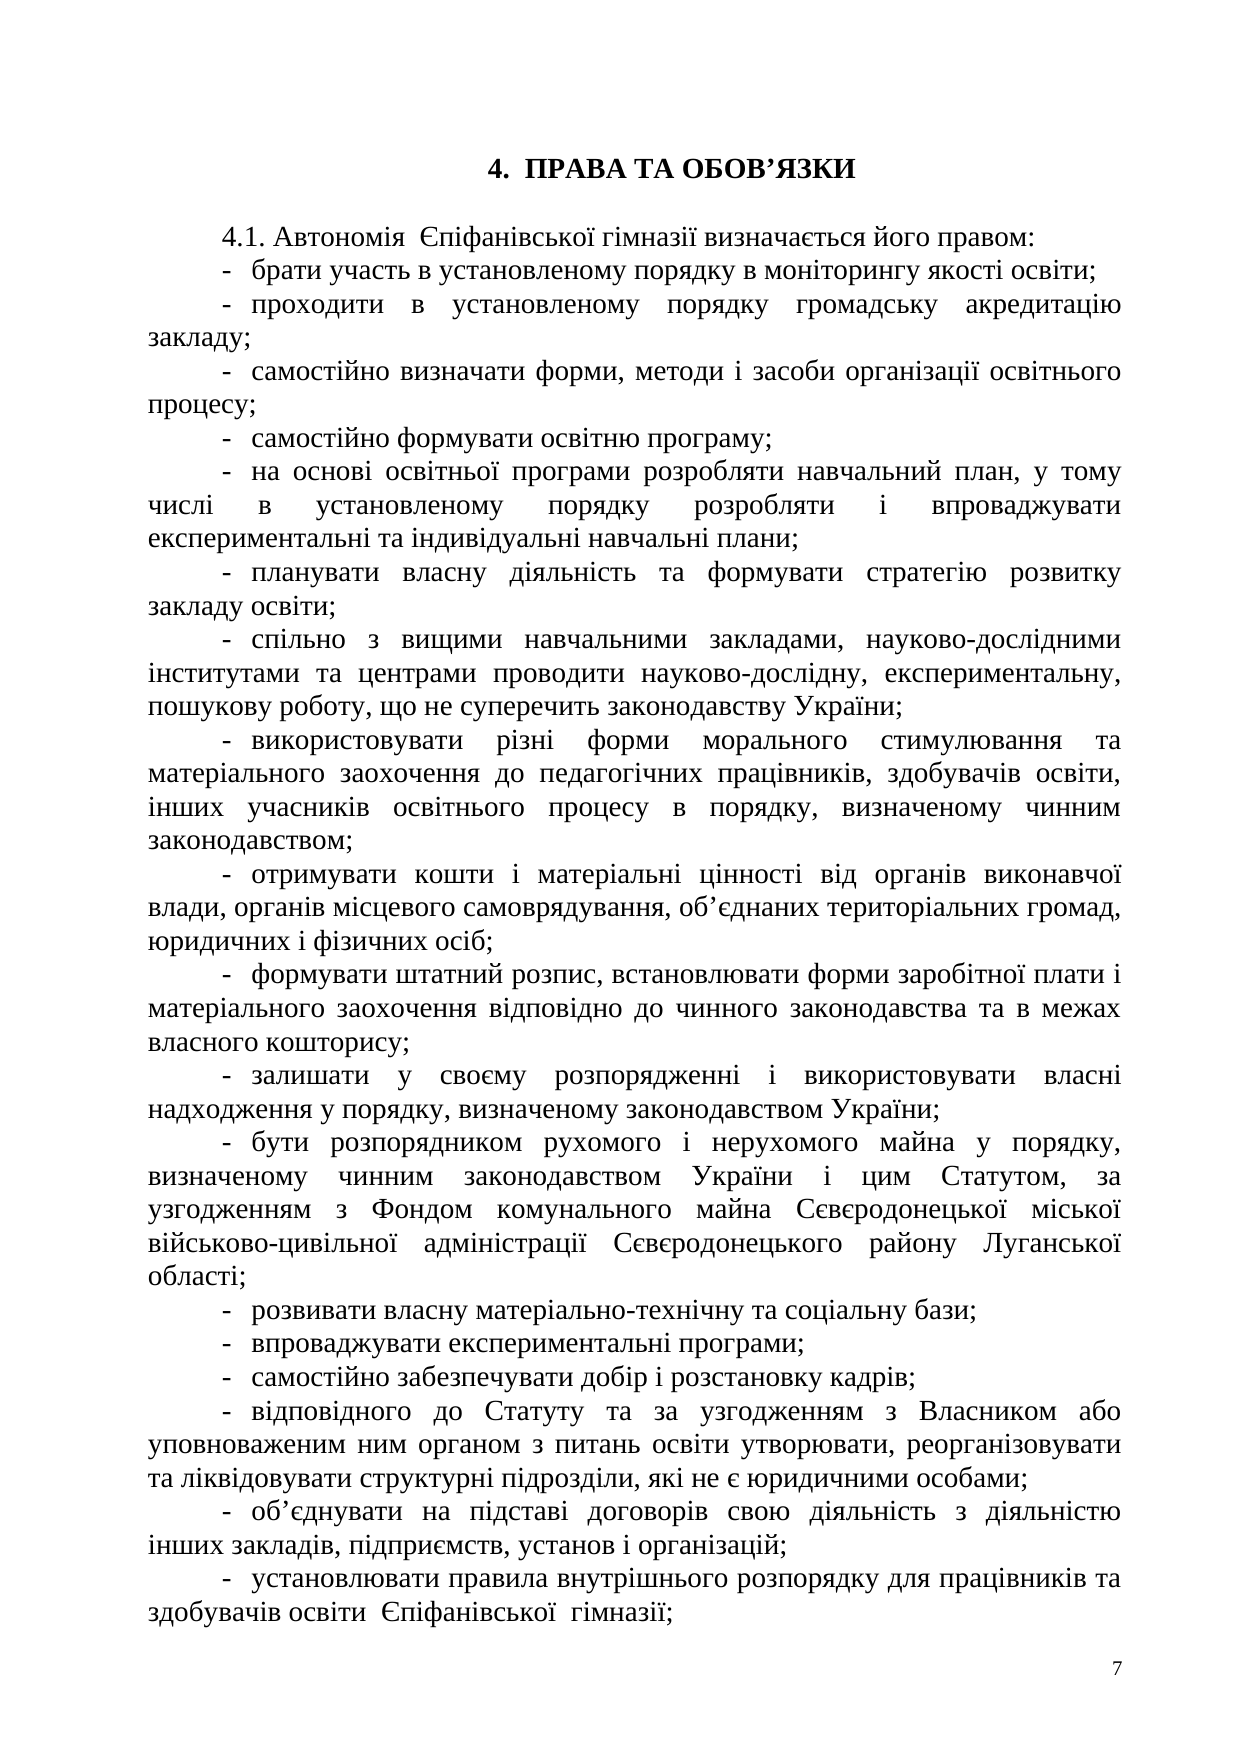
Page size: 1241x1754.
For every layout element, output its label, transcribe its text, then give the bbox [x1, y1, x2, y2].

text 4.1. Автономія Єпіфанівської гімназії визначається його правом: [148, 219, 1122, 252]
list бути розпорядником рухомого і нерухомого майна у порядку, визначеному чинним законодавством України і цим Статутом, за узгодженням з Фондом комунального майна Сєвєродонецької міської військово-цивільної адміністрації Сєвєродонецького району Луганської області; [148, 1124, 1122, 1292]
list брати участь в установленому порядку в моніторингу якості освіти; [148, 252, 1122, 286]
list залишати у своєму розпорядженні і використовувати власні надходження у порядку, визначеному законодавством України; [148, 1057, 1122, 1124]
list самостійно визначати форми, методи і засоби організації освітнього процесу; [148, 353, 1122, 420]
list самостійно забезпечувати добір і розстановку кадрів; [148, 1359, 1122, 1393]
list установлювати правила внутрішнього розпорядку для працівників та здобувачів освіти Єпіфанівської гімназії; [148, 1560, 1122, 1627]
list отримувати кошти і матеріальні цінності від органів виконавчої влади, органів місцевого самоврядування, об’єднаних територіальних громад, юридичних і фізичних осіб; [148, 856, 1122, 957]
list на основі освітньої програми розробляти навчальний план, у тому числі в установленому порядку розробляти і впроваджувати експериментальні та індивідуальні навчальні плани; [148, 453, 1122, 554]
list самостійно формувати освітню програму; [148, 420, 1122, 453]
list об’єднувати на підставі договорів свою діяльність з діяльністю інших закладів, підприємств, установ і організацій; [148, 1493, 1122, 1560]
list ПРАВА ТА ОБОВ’ЯЗКИ [148, 152, 1122, 185]
list розвивати власну матеріально-технічну та соціальну бази; [148, 1292, 1122, 1326]
list відповідного до Статуту та за узгодженням з Власником або уповноваженим ним органом з питань освіти утворювати, реорганізовувати та ліквідовувати структурні підрозділи, які не є юридичними особами; [148, 1393, 1122, 1493]
list впроваджувати експериментальні програми; [148, 1326, 1122, 1359]
list проходити в установленому порядку громадську акредитацію закладу; [148, 286, 1122, 353]
list формувати штатний розпис, встановлювати форми заробітної плати і матеріального заохочення відповідно до чинного законодавства та в межах власного кошторису; [148, 957, 1122, 1057]
list використовувати різні форми морального стимулювання та матеріального заохочення до педагогічних працівників, здобувачів освіти, інших учасників освітнього процесу в порядку, визначеному чинним законодавством; [148, 722, 1122, 856]
list планувати власну діяльність та формувати стратегію розвитку закладу освіти; [148, 554, 1122, 621]
list спільно з вищими навчальними закладами, науково-дослідними інститутами та центрами проводити науково-дослідну, експериментальну, пошукову роботу, що не суперечить законодавству України; [148, 621, 1122, 722]
